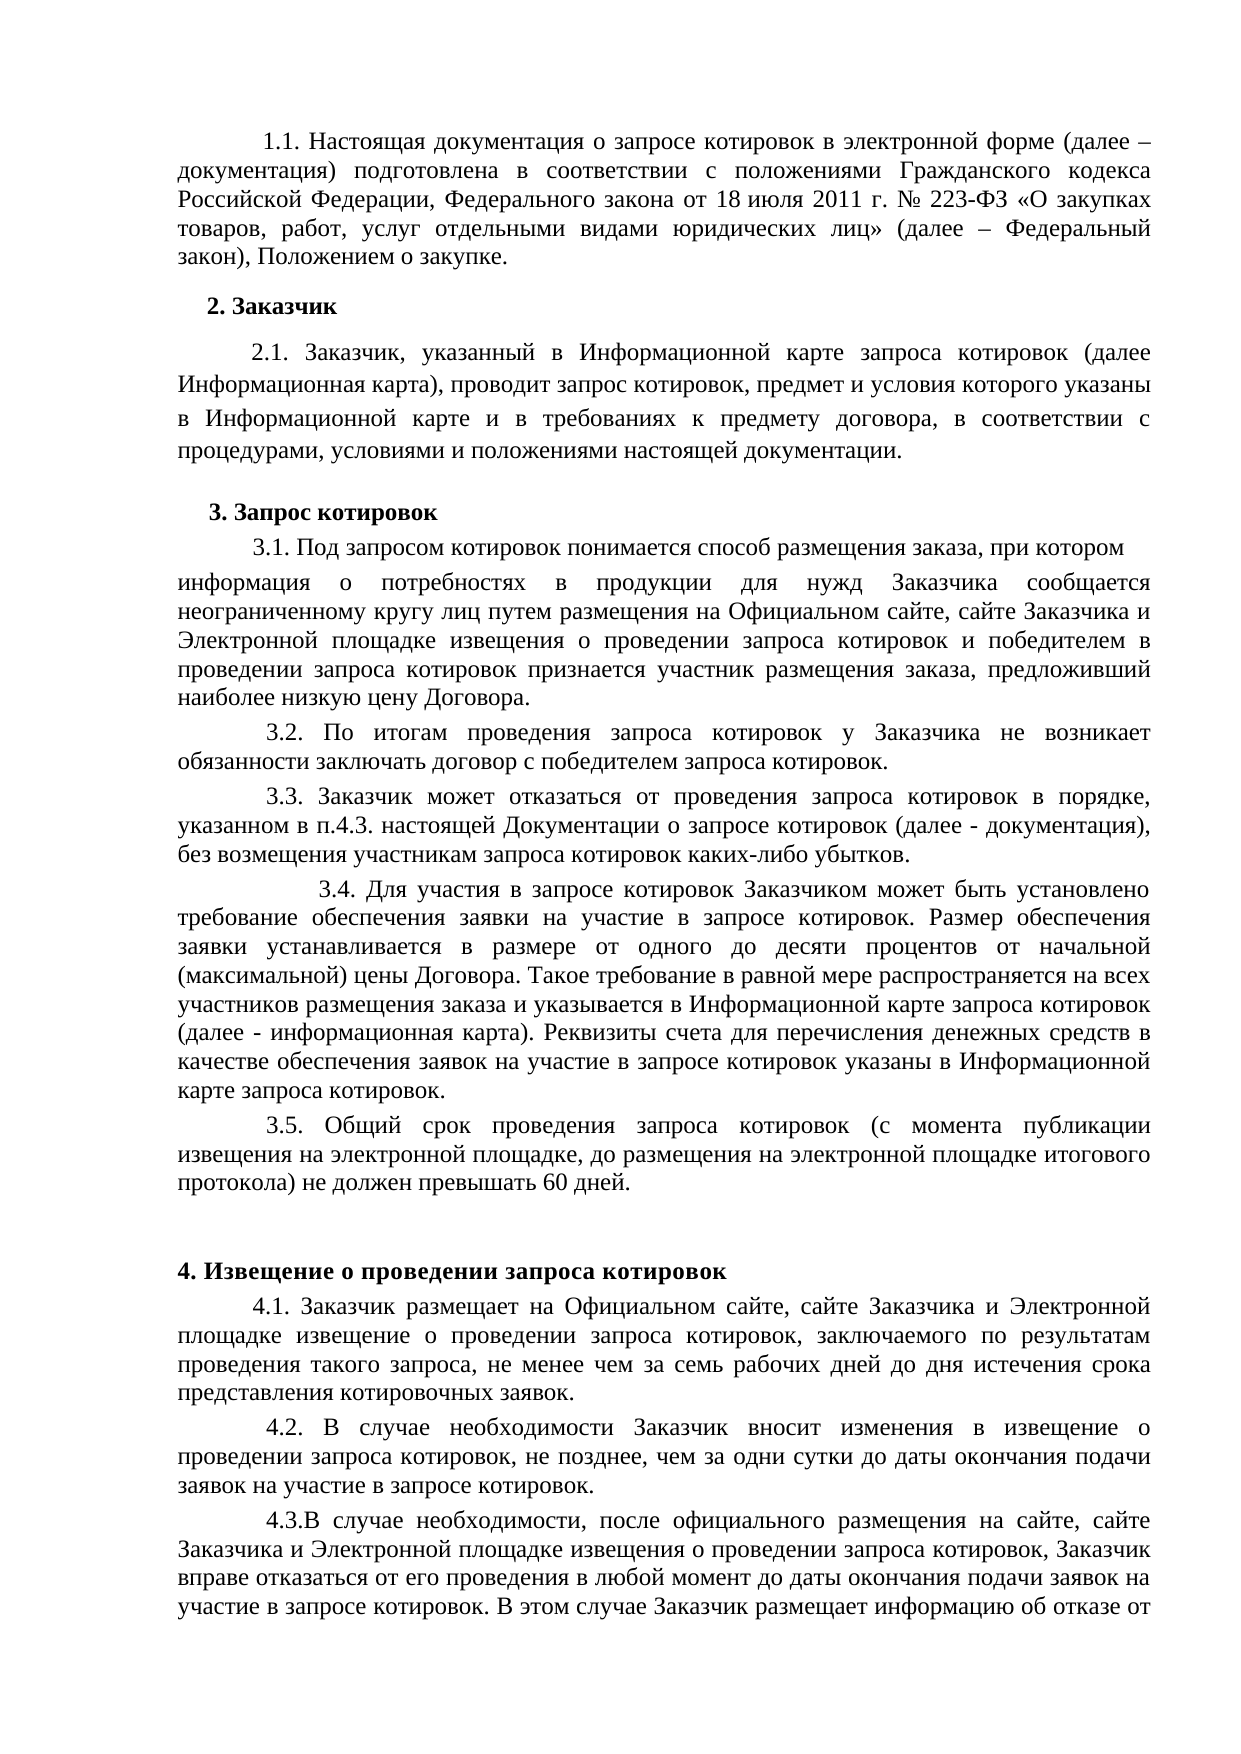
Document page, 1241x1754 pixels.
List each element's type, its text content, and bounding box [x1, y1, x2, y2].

list 3.2. По итогам проведения запроса котировок у Заказчика не возникает обязанности заключать договор с победителем запроса котировок. [177, 717, 1152, 775]
list 4.2. В случае необходимости Заказчик вносит изменения в извещение о проведении запроса котировок, не позднее, чем за одни сутки до даты окончания подачи заявок на участие в запросе котировок. [177, 1412, 1152, 1499]
text 3.4. Для участия в запросе котировок Заказчиком может быть установлено требование обеспечения заявки на участие в запросе котировок. Размер обеспечения заявки устанавливается в размере от одного до десяти процентов от начальной (максимальной) цены Договора. Такое требование в равной мере распространяется на всех участников размещения заказа и указывается в Информационной карте запроса котировок (далее - информационная карта). Реквизиты счета для перечисления денежных средств в качестве обеспечения заявок на участие в запросе котировок указаны в Информационной карте запроса котировок. [177, 874, 1152, 1104]
list 4.1. Заказчик размещает на Официальном сайте, сайте Заказчика и Электронной площадке извещение о проведении запроса котировок, заключаемого по результатам проведения такого запроса, не менее чем за семь рабочих дней до дня истечения срока представления котировочных заявок. [177, 1291, 1152, 1406]
subtitle 4. Извещение о проведении запроса котировок [177, 1256, 1152, 1285]
text 1.1. Настоящая документация о запросе котировок в электронной форме (далее – документация) подготовлена в соответствии с положениями Гражданского кодекса Российской Федерации, Федерального закона от 18 июля 2011 г. № 223-ФЗ «О закупках товаров, работ, услуг отдельными видами юридических лиц» (далее – Федеральный закон), Положением о закупке. [177, 126, 1152, 270]
list 3.3. Заказчик может отказаться от проведения запроса котировок в порядке, указанном в п.4.3. настоящей Документации о запросе котировок (далее - документация), без возмещения участникам запроса котировок каких-либо убытков. [177, 781, 1152, 867]
text 3. Запрос котировок [177, 497, 1152, 526]
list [177, 1505, 1152, 1620]
list 3.5. Общий срок проведения запроса котировок (с момента публикации извещения на электронной площадке, до размещения на электронной площадке итогового протокола) не должен превышать 60 дней. [177, 1110, 1152, 1196]
list 3.1. Под запросом котировок понимается способ размещения заказа, при котором [252, 532, 1152, 561]
text 2. Заказчик [207, 291, 1152, 320]
list информация о потребностях в продукции для нужд Заказчика сообщается неограниченному кругу лиц путем размещения на Официальном сайте, сайте Заказчика и Электронной площадке извещения о проведении запроса котировок и победителем в проведении запроса котировок признается участник размещения заказа, предложивший наиболее низкую цену Договора. [177, 567, 1152, 711]
text 2.1. Заказчик, указанный в Информационной карте запроса котировок (далее Информационная карта), проводит запрос котировок, предмет и условия которого указаны в Информационной карте и в требованиях к предмету договора, в соответствии с процедурами, условиями и положениями настоящей документации. [177, 337, 1152, 464]
